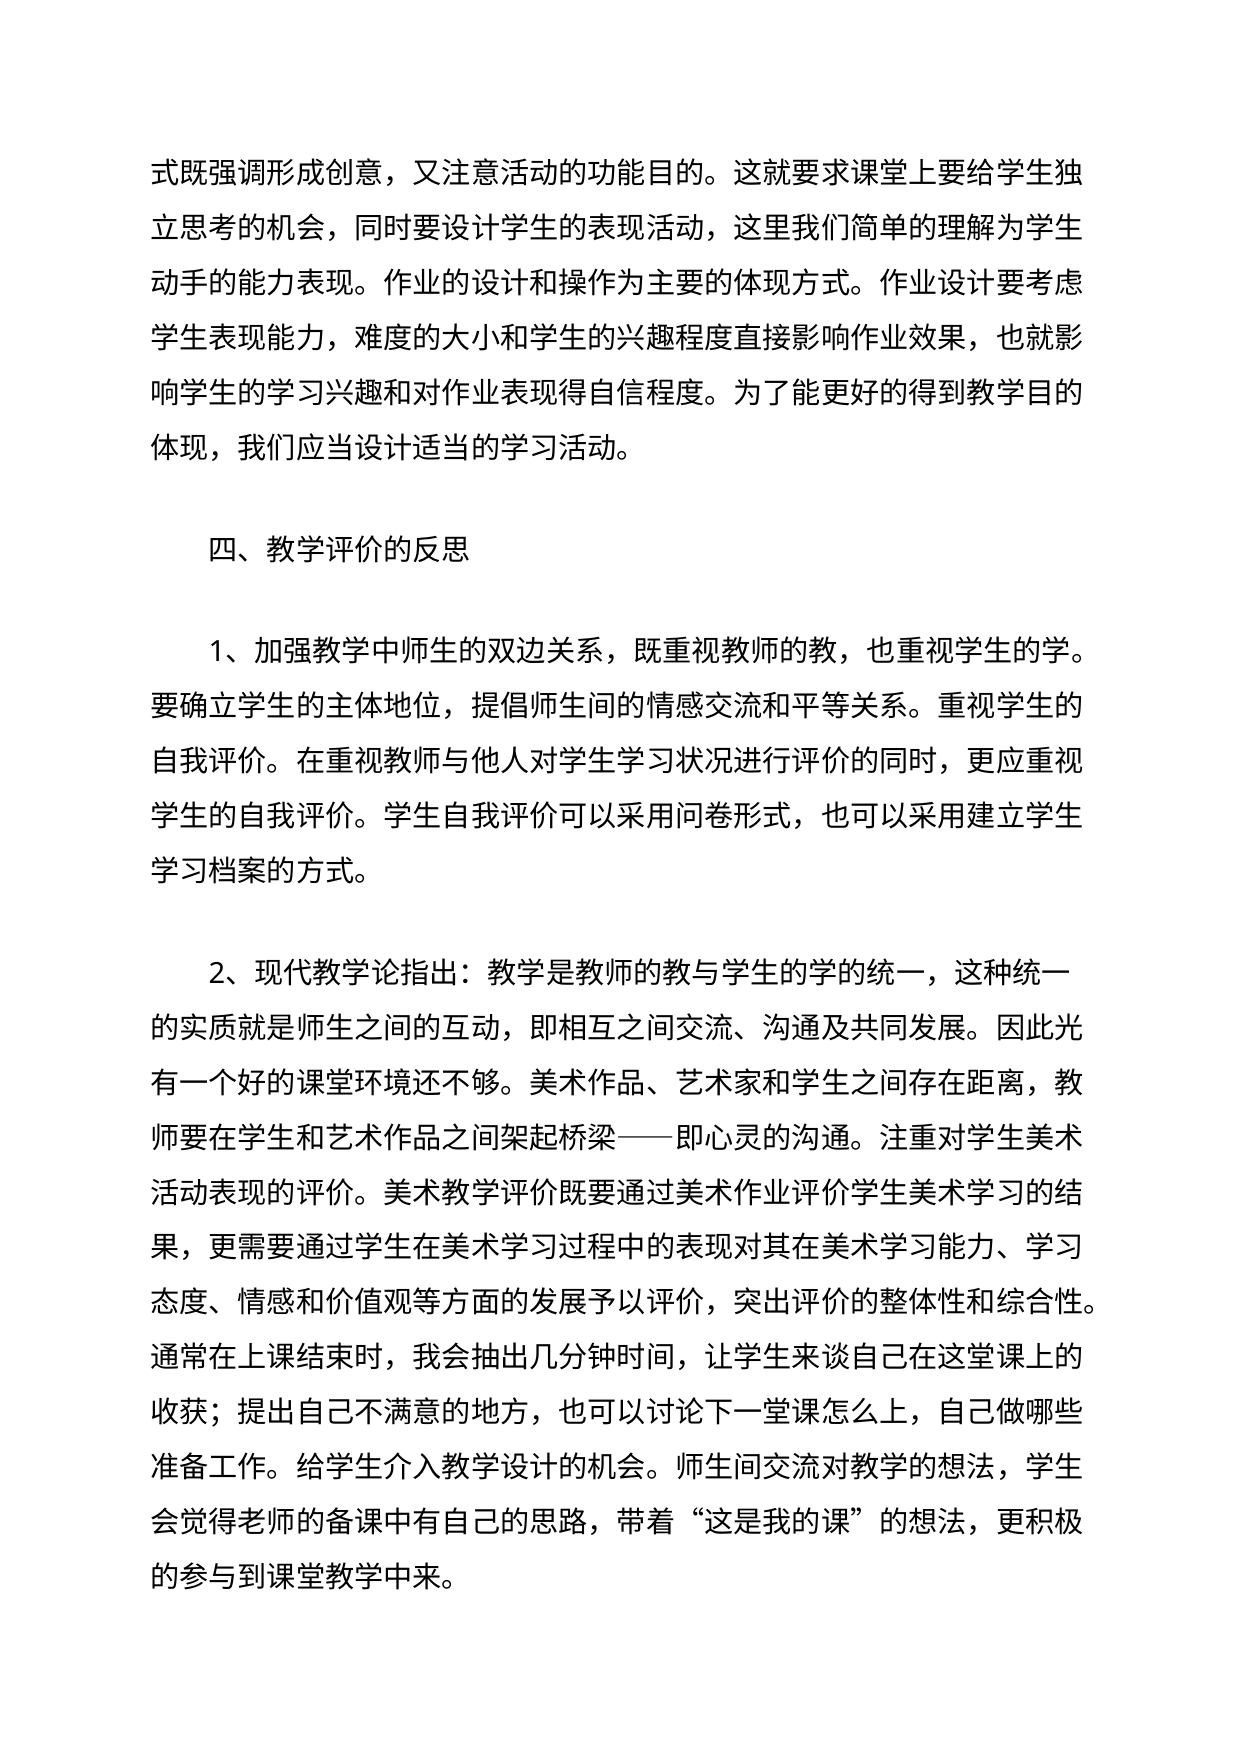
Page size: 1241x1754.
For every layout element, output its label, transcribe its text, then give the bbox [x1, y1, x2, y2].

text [150, 150, 1090, 467]
text 四、教学评价的反思 [150, 526, 1090, 568]
text 1、加强教学中师生的双边关系，既重视教师的教，也重视学生的学。要确立学生的主体地位，提倡师生间的情感交流和平等关系。重视学生的自我评价。在重视教师与他人对学生学习状况进行评价的同时，更应重视学生的自我评价。学生自我评价可以采用问卷形式，也可以采用建立学生学习档案的方式。 [150, 628, 1090, 890]
text 2、现代教学论指出：教学是教师的教与学生的学的统一，这种统一的实质就是师生之间的互动，即相互之间交流、沟通及共同发展。因此光有一个好的课堂环境还不够。美术作品、艺术家和学生之间存在距离，教师要在学生和艺术作品之间架起桥梁——即心灵的沟通。注重对学生美术活动表现的评价。美术教学评价既要通过美术作业评价学生美术学习的结果，更需要通过学生在美术学习过程中的表现对其在美术学习能力、学习态度、情感和价值观等方面的发展予以评价，突出评价的整体性和综合性。通常在上课结束时，我会抽出几分钟时间，让学生来谈自己在这堂课上的收获；提出自己不满意的地方，也可以讨论下一堂课怎么上，自己做哪些准备工作。给学生介入教学设计的机会。师生间交流对教学的想法，学生会觉得老师的备课中有自己的思路，带着“这是我的课”的想法，更积极的参与到课堂教学中来。 [150, 949, 1090, 1596]
